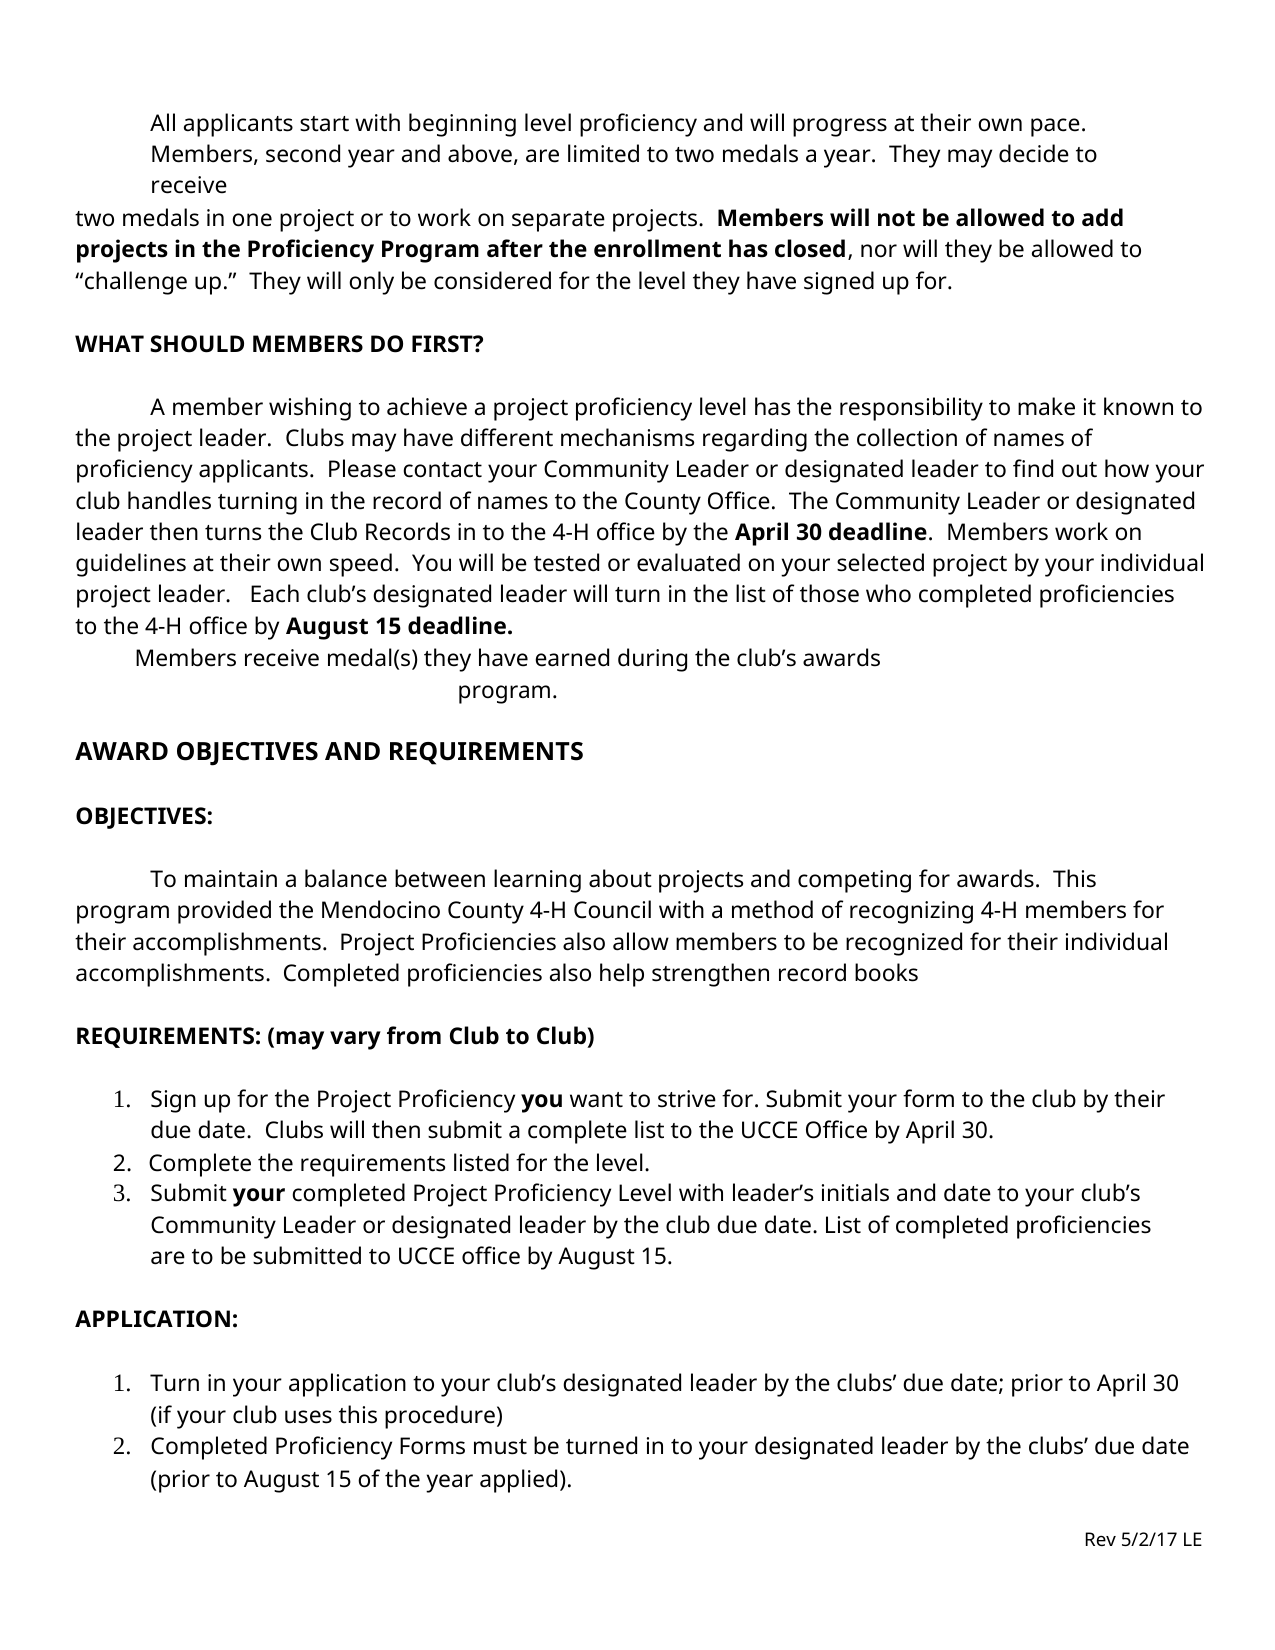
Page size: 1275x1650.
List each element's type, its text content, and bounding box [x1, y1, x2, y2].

text projects in the Proficiency Program after the enrollment has closed, nor will they be allowed to [75, 232, 1214, 264]
text APPLICATION: [75, 1303, 1214, 1334]
text “challenge up.” They will only be considered for the level they have signed up for. [75, 264, 1214, 296]
text A member wishing to achieve a project proficiency level has the responsibility to make it known to the project leader. Clubs may have different mechanisms regarding the collection of names of proficiency applicants. Please contact your Community Leader or designated leader to find out how your club handles turning in the record of names to the County Office. The Community Leader or designated leader then turns the Club Records in to the 4-H office by the April 30 deadline. Members work on guidelines at their own speed. You will be tested or evaluated on your selected project by your individual project leader. Each club’s designated leader will turn in the list of those who completed proficiencies [75, 391, 1205, 609]
text two medals in one project or to work on separate projects. Members will not be allowed to add [75, 201, 1214, 232]
text 3. Submit your completed Project Proficiency Level with leader’s initials and date to your club’s Community Leader or designated leader by the club due date. List of completed proficiencies are to be submitted to UCCE office by August 15. [113, 1177, 1192, 1271]
text WHAT SHOULD MEMBERS DO FIRST? [75, 328, 1214, 359]
text OBJECTIVES: [75, 800, 1214, 831]
text Members receive medal(s) they have earned during the club’s awards program. [85, 641, 930, 705]
text 2. Completed Proficiency Forms must be turned in to your designated leader by the clubs’ due date [113, 1430, 1214, 1462]
text REQUIREMENTS: (may vary from Club to Club) [75, 1020, 1214, 1051]
text All applicants start with beginning level proficiency and will progress at their own pace. Members, second year and above, are limited to two medals a year. They may decide to receive [150, 107, 1176, 201]
text (prior to August 15 of the year applied). [150, 1462, 1214, 1493]
text 1. Turn in your application to your club’s designated leader by the clubs’ due date; prior to April 30 (if your club uses this procedure) [113, 1366, 1184, 1430]
text AWARD OBJECTIVES AND REQUIREMENTS [75, 733, 1214, 768]
text 1. Sign up for the Project Proficiency you want to strive for. Submit your form to the club by their due date. Clubs will then submit a complete list to the UCCE Office by April 30. [113, 1083, 1192, 1146]
text to the 4-H office by August 15 deadline. [75, 610, 1214, 641]
text 2. Complete the requirements listed for the level. [113, 1146, 1214, 1177]
text To maintain a balance between learning about projects and competing for awards. This program provided the Mendocino County 4-H Council with a method of recognizing 4-H members for their accomplishments. Project Proficiencies also allow members to be recognized for their individual accomplishments. Completed proficiencies also help strengthen record books [75, 863, 1178, 988]
text Rev 5/2/17 LE [64, 1526, 1202, 1552]
